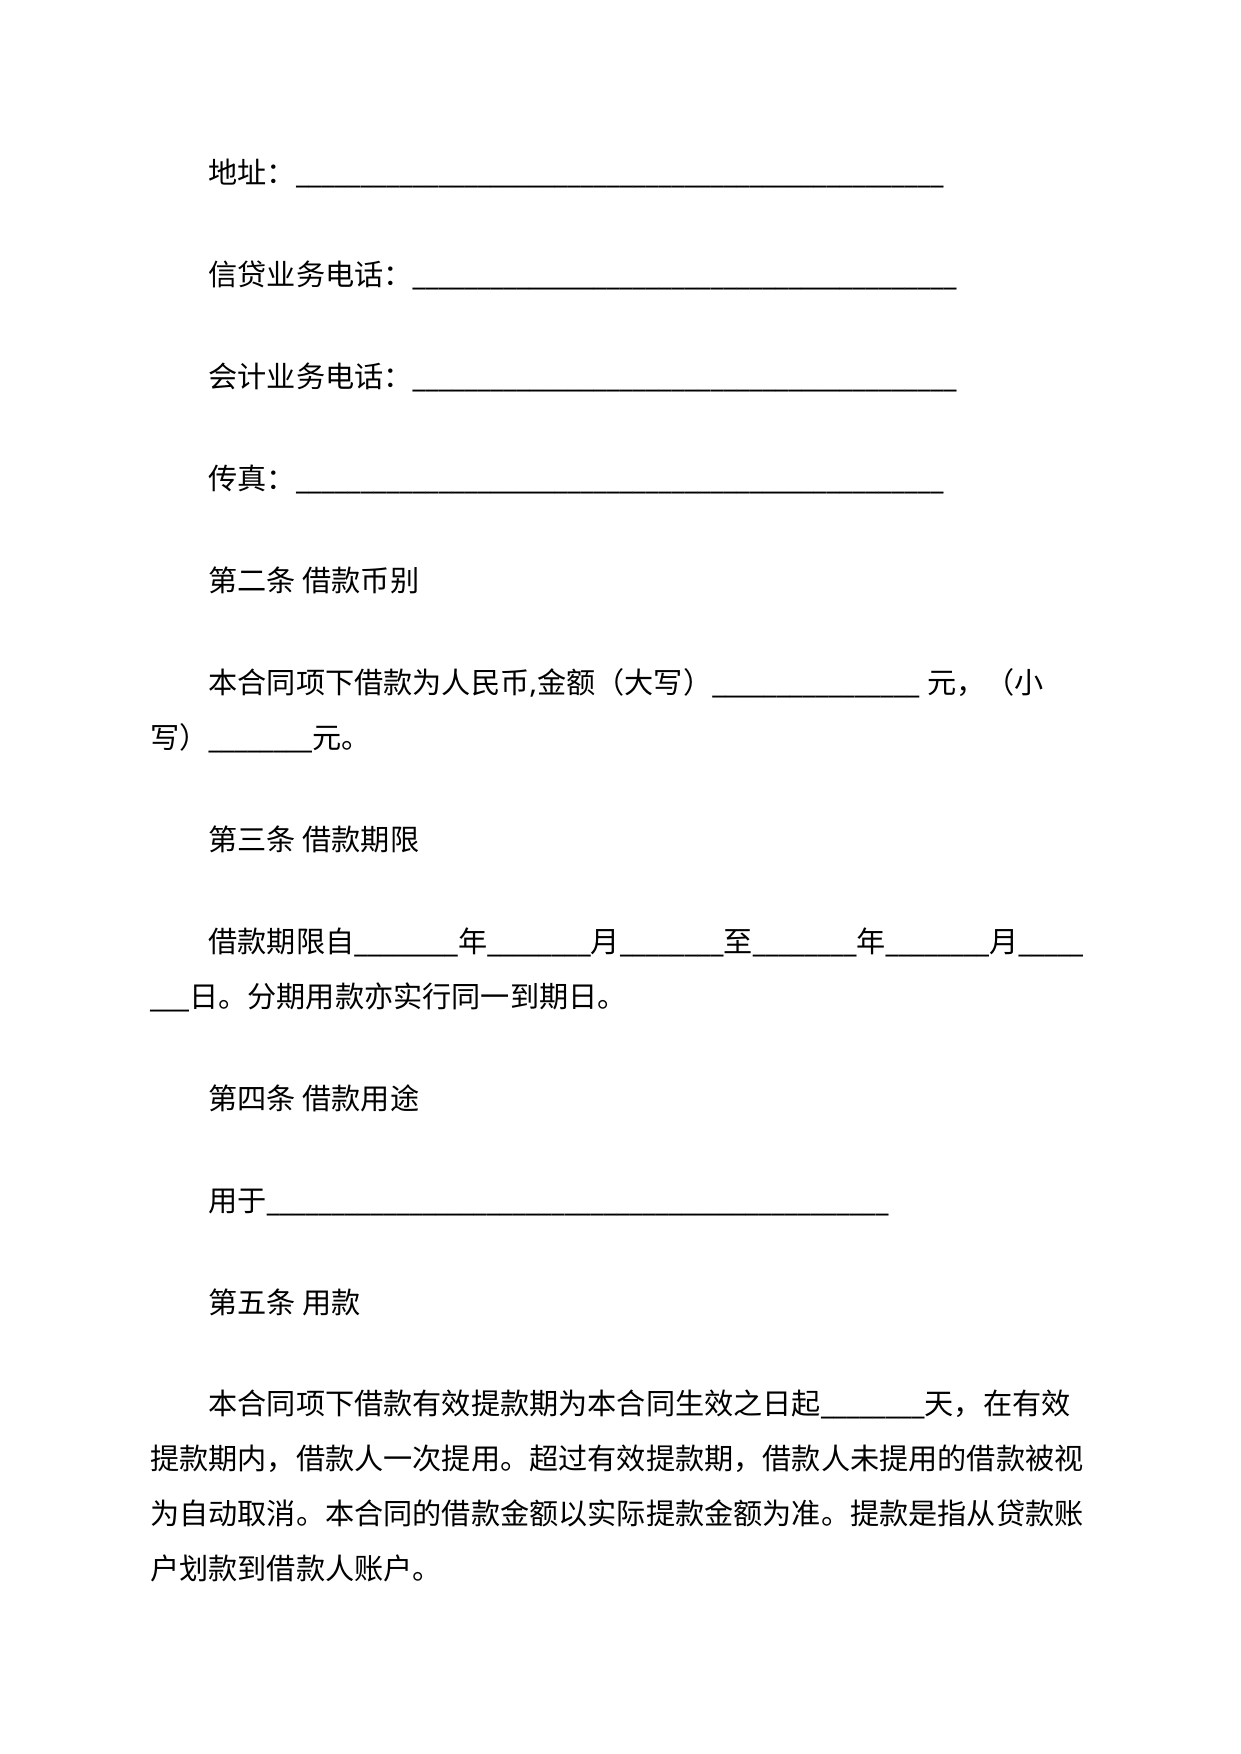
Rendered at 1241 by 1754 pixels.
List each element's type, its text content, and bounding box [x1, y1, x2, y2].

text 用于________________________________________________ [150, 1177, 1090, 1219]
text 会计业务电话：__________________________________________ [150, 354, 1090, 396]
text 借款期限自________年________月________至________年________月________日。分期用款亦实行同一到期日。 [150, 918, 1090, 1016]
text 本合同项下借款有效提款期为本合同生效之日起________天，在有效提款期内，借款人一次提用。超过有效提款期，借款人未提用的借款被视为自动取消。本合同的借款金额以实际提款金额为准。提款是指从贷款账户划款到借款人账户。 [150, 1381, 1090, 1588]
text 第四条 借款用途 [150, 1075, 1090, 1118]
text 第五条 用款 [150, 1279, 1090, 1321]
text 本合同项下借款为人民币,金额（大写）________________ 元，（小写）________元。 [150, 660, 1090, 757]
text 地址：__________________________________________________ [150, 150, 1090, 192]
text 传真：__________________________________________________ [150, 456, 1090, 498]
text 信贷业务电话：__________________________________________ [150, 252, 1090, 294]
text 第二条 借款币别 [150, 558, 1090, 600]
text 第三条 借款期限 [150, 817, 1090, 859]
